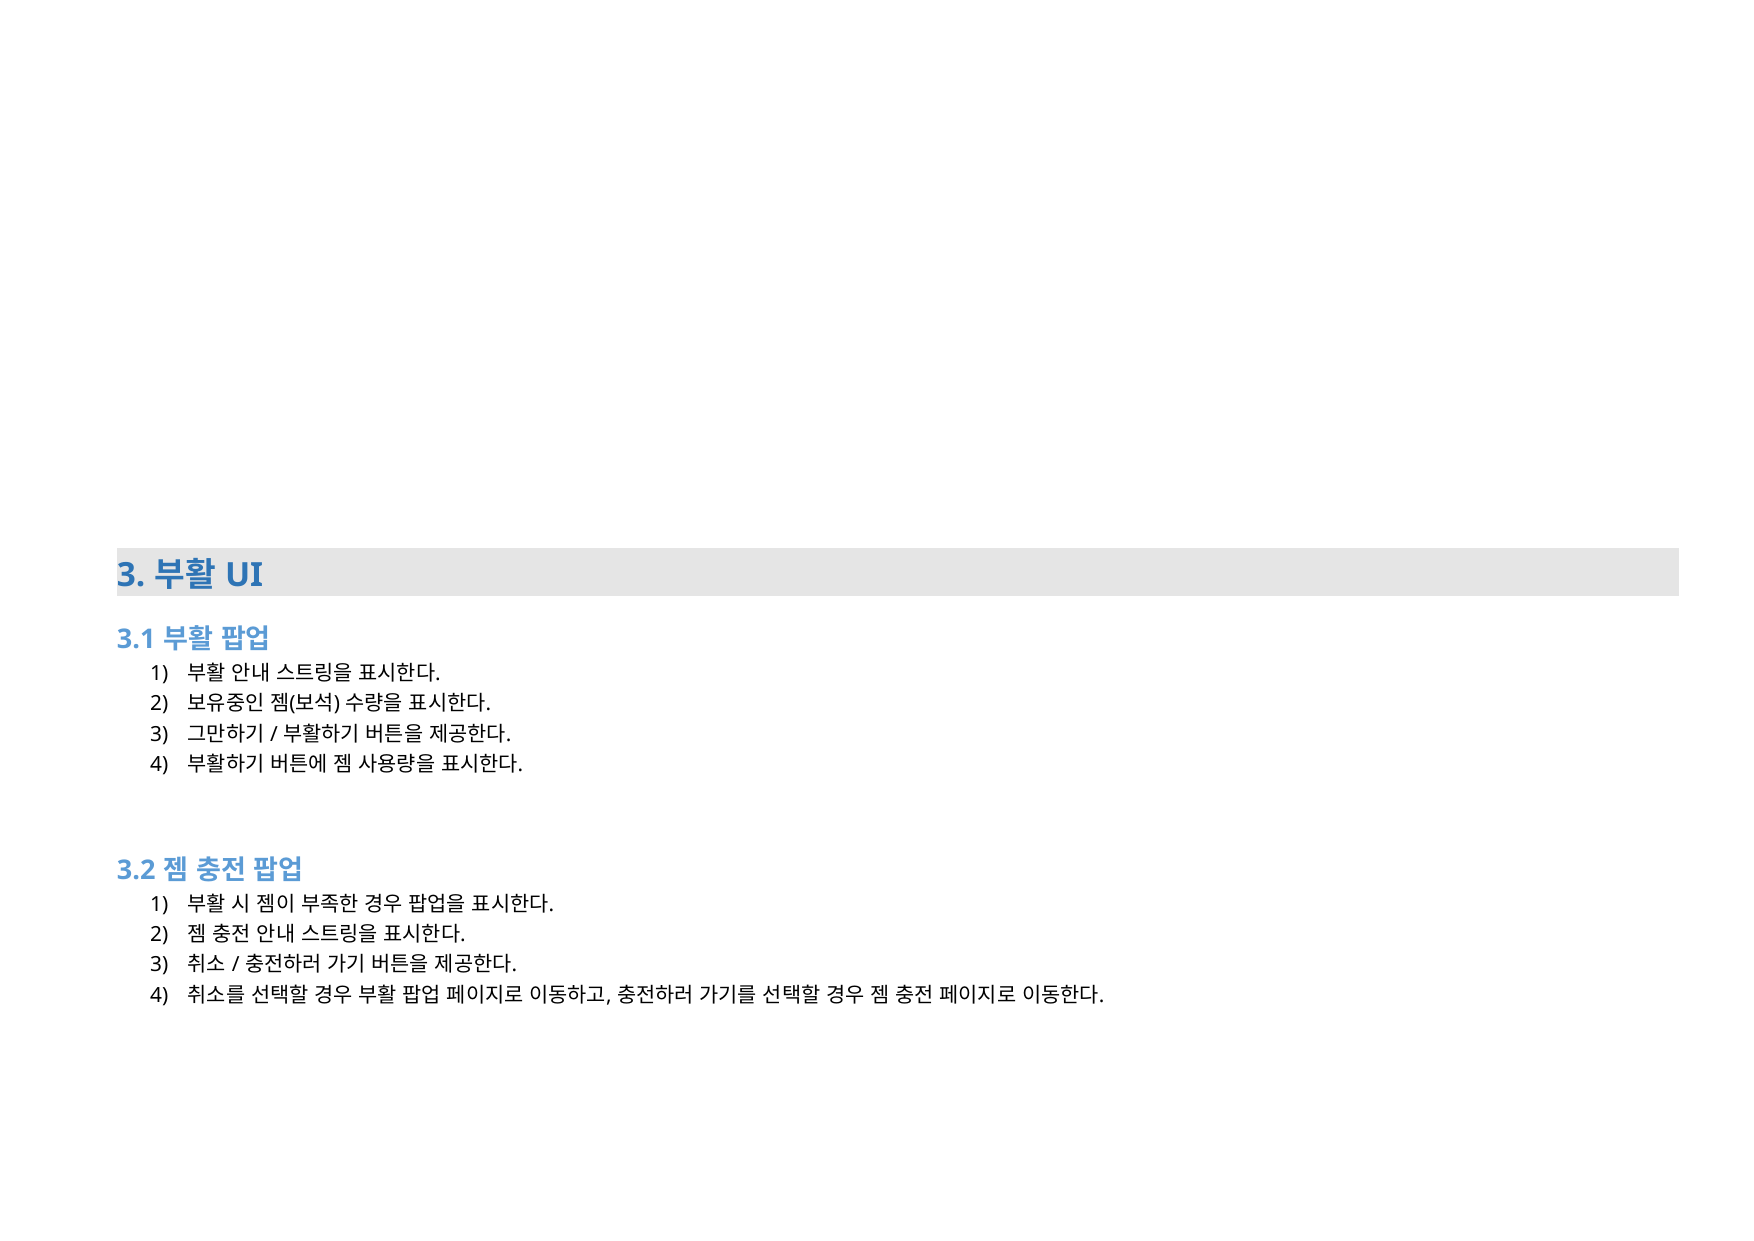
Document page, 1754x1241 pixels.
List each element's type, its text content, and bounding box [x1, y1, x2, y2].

list 부활 안내 스트링을 표시한다. [150, 656, 1679, 687]
subtitle 젬 충전 팝업 [117, 848, 1679, 887]
list 젬 충전 안내 스트링을 표시한다. [150, 917, 1679, 948]
list 부활하기 버튼에 젬 사용량을 표시한다. [150, 747, 1679, 777]
list 그만하기 / 부활하기 버튼을 제공한다. [150, 717, 1679, 747]
list 보유중인 젬(보석) 수량을 표시한다. [150, 687, 1679, 717]
list 취소를 선택할 경우 부활 팝업 페이지로 이동하고, 충전하러 가기를 선택할 경우 젬 충전 페이지로 이동한다. [150, 978, 1679, 1008]
subtitle 부활 UI [117, 548, 1679, 596]
list 부활 시 젬이 부족한 경우 팝업을 표시한다. [150, 887, 1679, 917]
list 취소 / 충전하러 가기 버튼을 제공한다. [150, 948, 1679, 978]
subtitle 부활 팝업 [117, 617, 1679, 656]
